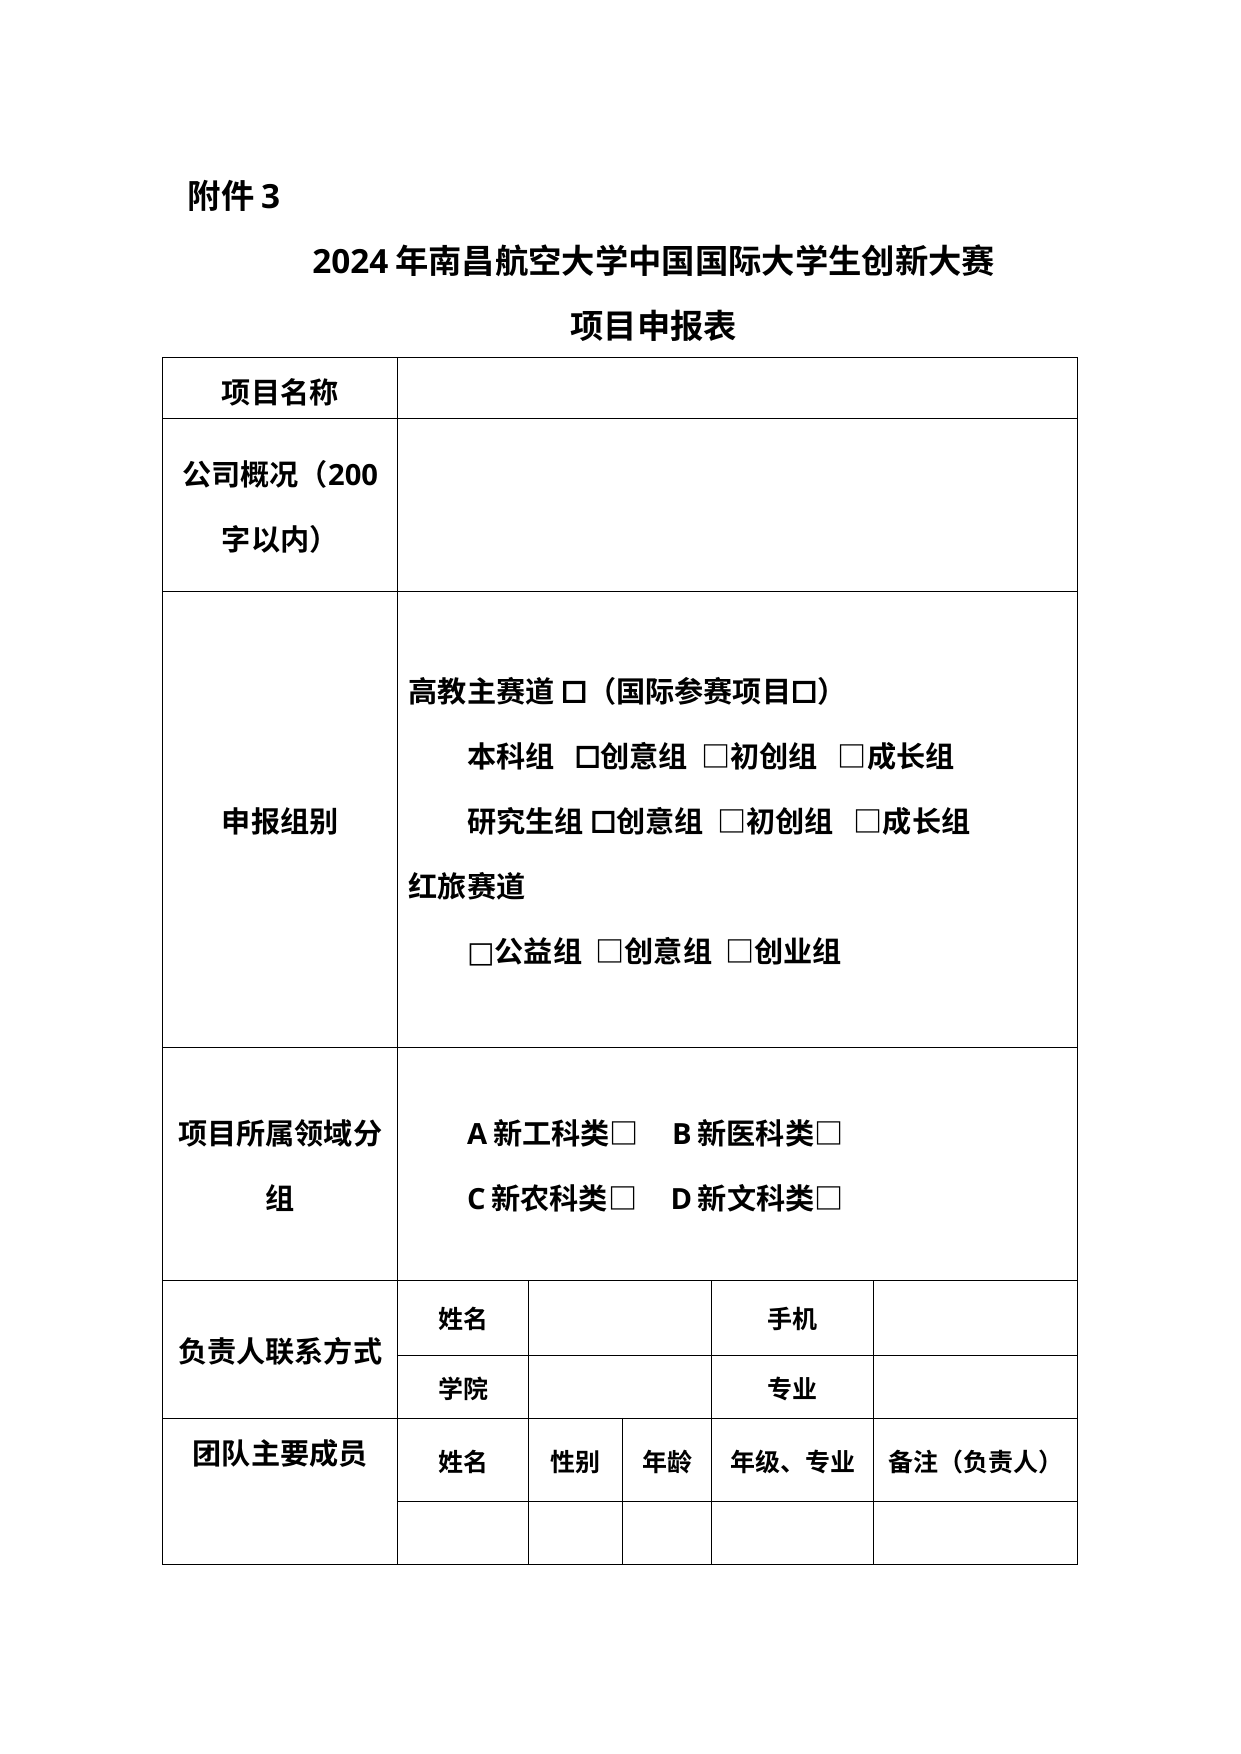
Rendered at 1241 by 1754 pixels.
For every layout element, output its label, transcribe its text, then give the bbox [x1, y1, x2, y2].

table_cell [874, 1502, 1077, 1564]
table_cell [874, 1356, 1077, 1418]
table_cell 年龄 [623, 1419, 711, 1501]
text 2024年南昌航空大学中国国际大学生创新大赛 [187, 227, 1053, 292]
table_cell [398, 419, 1077, 591]
table_cell [712, 1502, 873, 1564]
text 附件3 [187, 162, 1053, 227]
table_cell [623, 1502, 711, 1564]
table_cell 负责人联系方式 [163, 1281, 397, 1418]
text 项目申报表 [187, 292, 1053, 357]
table_cell 专业 [712, 1356, 873, 1418]
table_header [398, 358, 1077, 418]
table_cell [529, 1281, 711, 1354]
table_cell 手机 [712, 1281, 873, 1354]
table_cell [529, 1356, 711, 1418]
table_cell 公司概况（200字以内） [163, 419, 397, 591]
table_cell [398, 1502, 528, 1564]
table_cell 性别 [529, 1419, 622, 1501]
table_header 项目名称 [163, 358, 397, 418]
table_cell 姓名 [398, 1281, 528, 1354]
table_cell [529, 1502, 622, 1564]
table_cell 备注（负责人） [874, 1419, 1077, 1501]
table_cell 高教主赛道 （国际参赛项目） 本科组 创意组 □初创组 □成长组 研究生组 创意组 □初创组 □成长组 红旅赛道 □公益组 □创意组 □创业组 [398, 592, 1077, 1047]
table_cell 团队主要成员 [163, 1419, 397, 1564]
table_cell A新工科类□ B新医科类□ C新农科类□ D新文科类□ [398, 1048, 1077, 1280]
table_cell 学院 [398, 1356, 528, 1418]
table_cell 姓名 [398, 1419, 528, 1501]
table_cell [874, 1281, 1077, 1354]
table_cell 申报组别 [163, 592, 397, 1047]
table_cell 项目所属领域分组 [163, 1048, 397, 1280]
table_cell 年级、专业 [712, 1419, 873, 1501]
